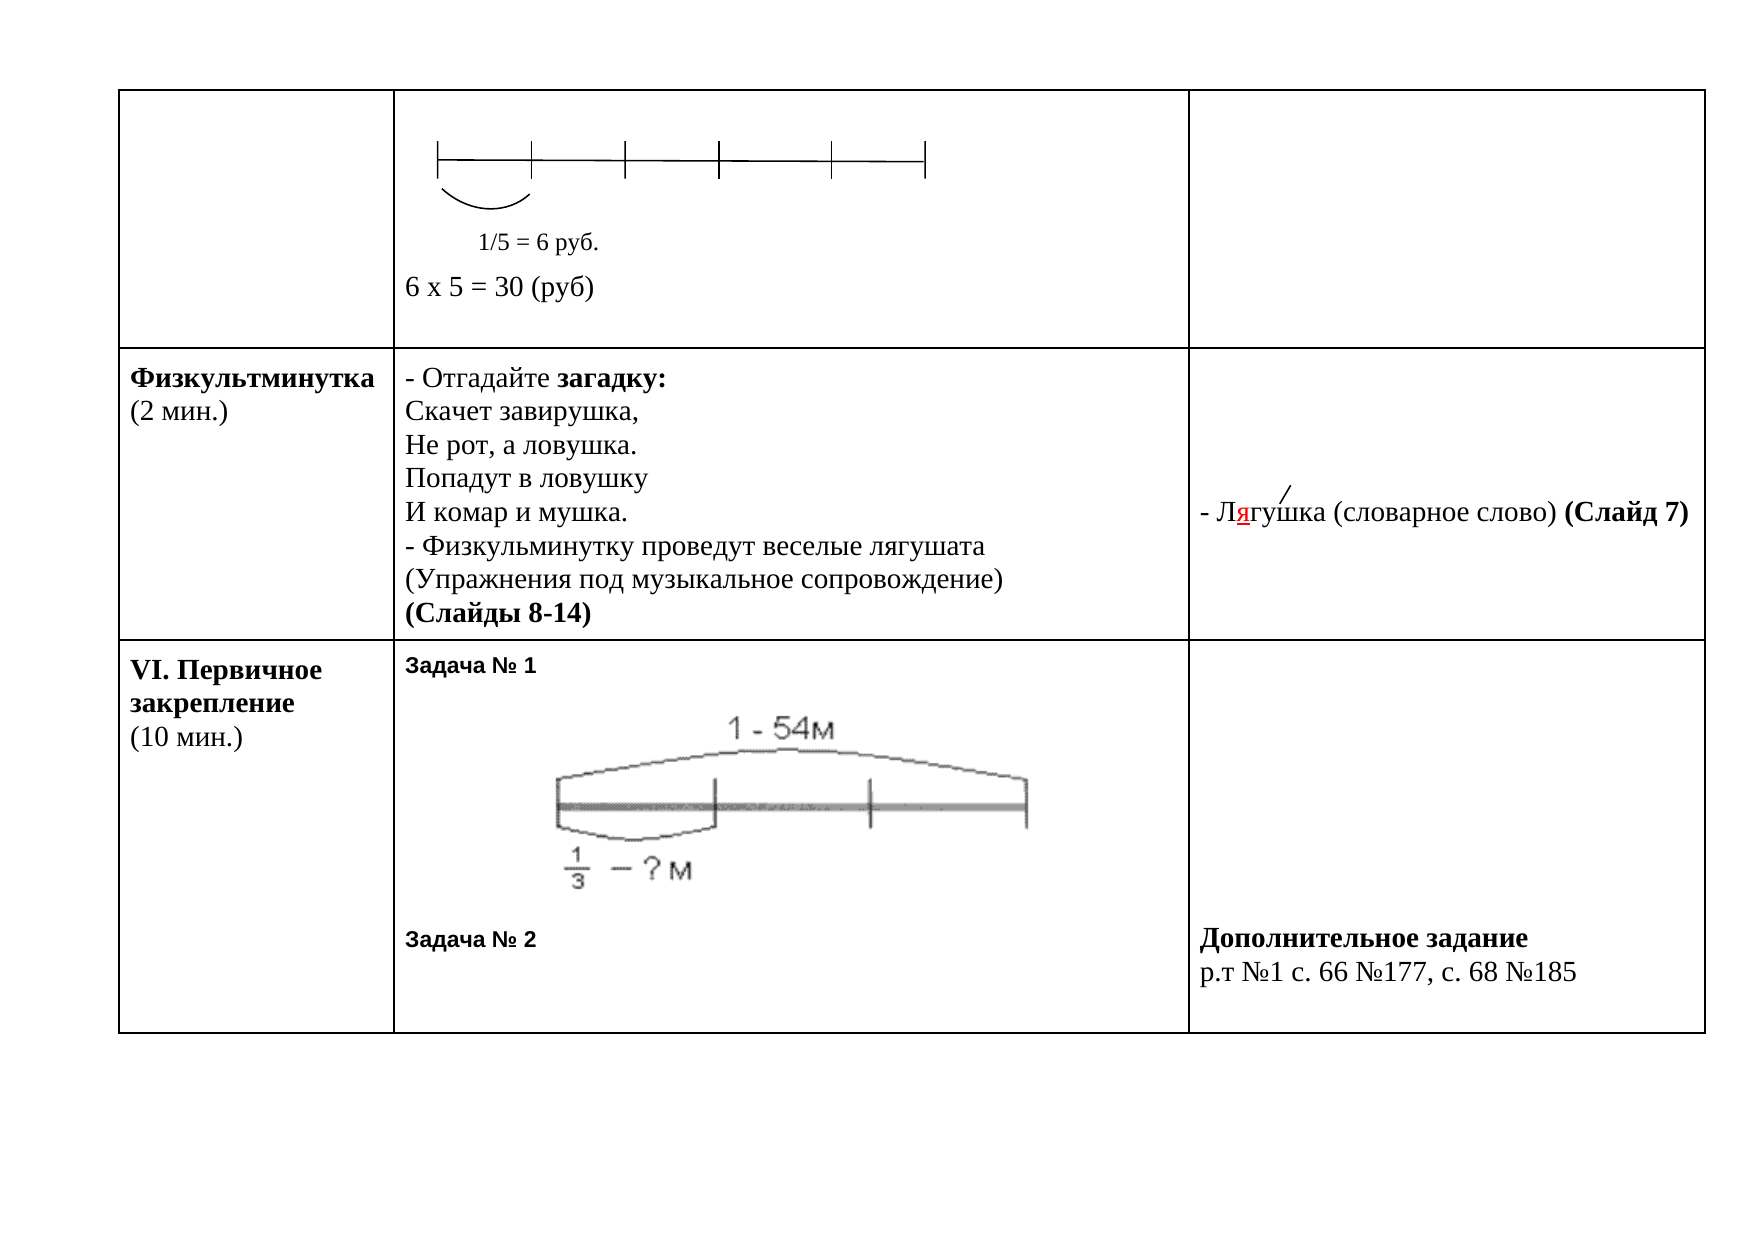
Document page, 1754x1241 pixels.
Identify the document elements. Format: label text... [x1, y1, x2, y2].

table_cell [120, 91, 393, 347]
table_cell - Лягушка (словарное слово) (Слайд 7) [1190, 349, 1704, 639]
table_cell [120, 641, 393, 1032]
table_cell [395, 641, 1188, 1032]
table_cell - Отгадайте загадку: Скачет завирушка, Не рот, а ловушка. Попадут в ловушку И комар и мушка. - Физкульминутку проведут веселые лягушата (Упражнения под музыкальное сопровождение) (Слайды 8-14) [395, 349, 1188, 639]
table_cell Физкультминутка (2 мин.) [120, 349, 393, 639]
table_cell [395, 91, 1188, 347]
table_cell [1190, 641, 1704, 1032]
picture [550, 707, 1033, 897]
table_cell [1190, 91, 1704, 347]
